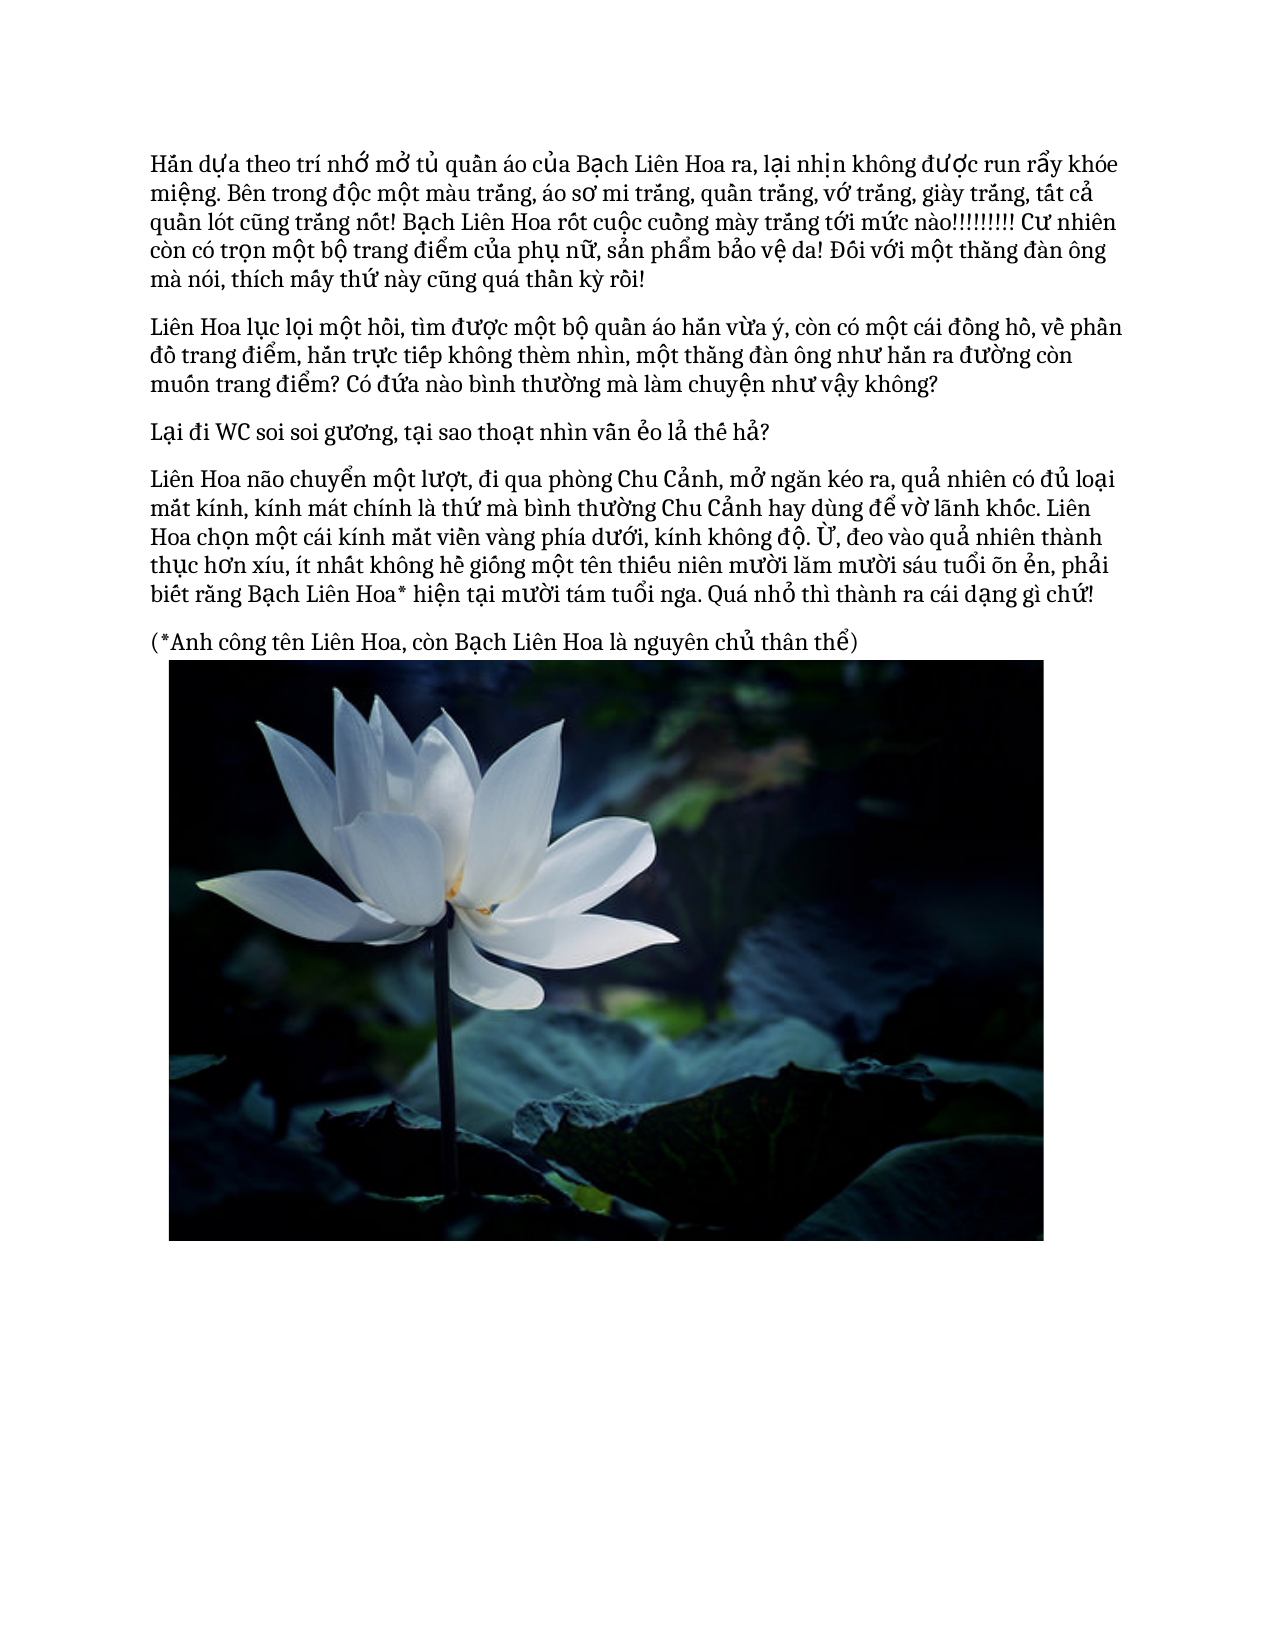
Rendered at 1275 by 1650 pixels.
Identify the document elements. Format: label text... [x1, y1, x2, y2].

text Lại đi WC soi soi gương, tại sao thoạt nhìn vẫn ẻo lả thế hả? [150, 417, 1125, 446]
text Liên Hoa não chuyển một lượt, đi qua phòng Chu Cảnh, mở ngăn kéo ra, quả nhiên có đủ loại mắt kính, kính mát chính là thứ mà bình thường Chu Cảnh hay dùng để vờ lãnh khốc. Liên Hoa chọn một cái kính mắt viền vàng phía dưới, kính không độ. Ừ, đeo vào quả nhiên thành thục hơn xíu, ít nhất không hề giống một tên thiếu niên mười lăm mười sáu tuổi õn ẻn, phải biết rằng Bạch Liên Hoa* hiện tại mười tám tuổi nga. Quá nhỏ thì thành ra cái dạng gì chứ! [150, 465, 1125, 609]
text Liên Hoa lục lọi một hồi, tìm được một bộ quần áo hắn vừa ý, còn có một cái đồng hồ, về phần đồ trang điểm, hắn trực tiếp không thèm nhìn, một thằng đàn ông như hắn ra đường còn muốn trang điểm? Có đứa nào bình thường mà làm chuyện như vậy không? [150, 312, 1125, 399]
text (*Anh công tên Liên Hoa, còn Bạch Liên Hoa là nguyên chủ thân thể) [150, 627, 1125, 656]
picture [168, 660, 1044, 1241]
text Hắn dựa theo trí nhớ mở tủ quần áo của Bạch Liên Hoa ra, lại nhịn không được run rẩy khóe miệng. Bên trong độc một màu trắng, áo sơ mi trắng, quần trắng, vớ trắng, giày trắng, tất cả quần lót cũng trắng nốt! Bạch Liên Hoa rốt cuộc cuồng mày trắng tới mức nào!!!!!!!!! Cư nhiên còn có trọn một bộ trang điểm của phụ nữ, sản phẩm bảo vệ da! Đối với một thằng đàn ông mà nói, thích mấy thứ này cũng quá thần kỳ rồi! [150, 150, 1125, 294]
